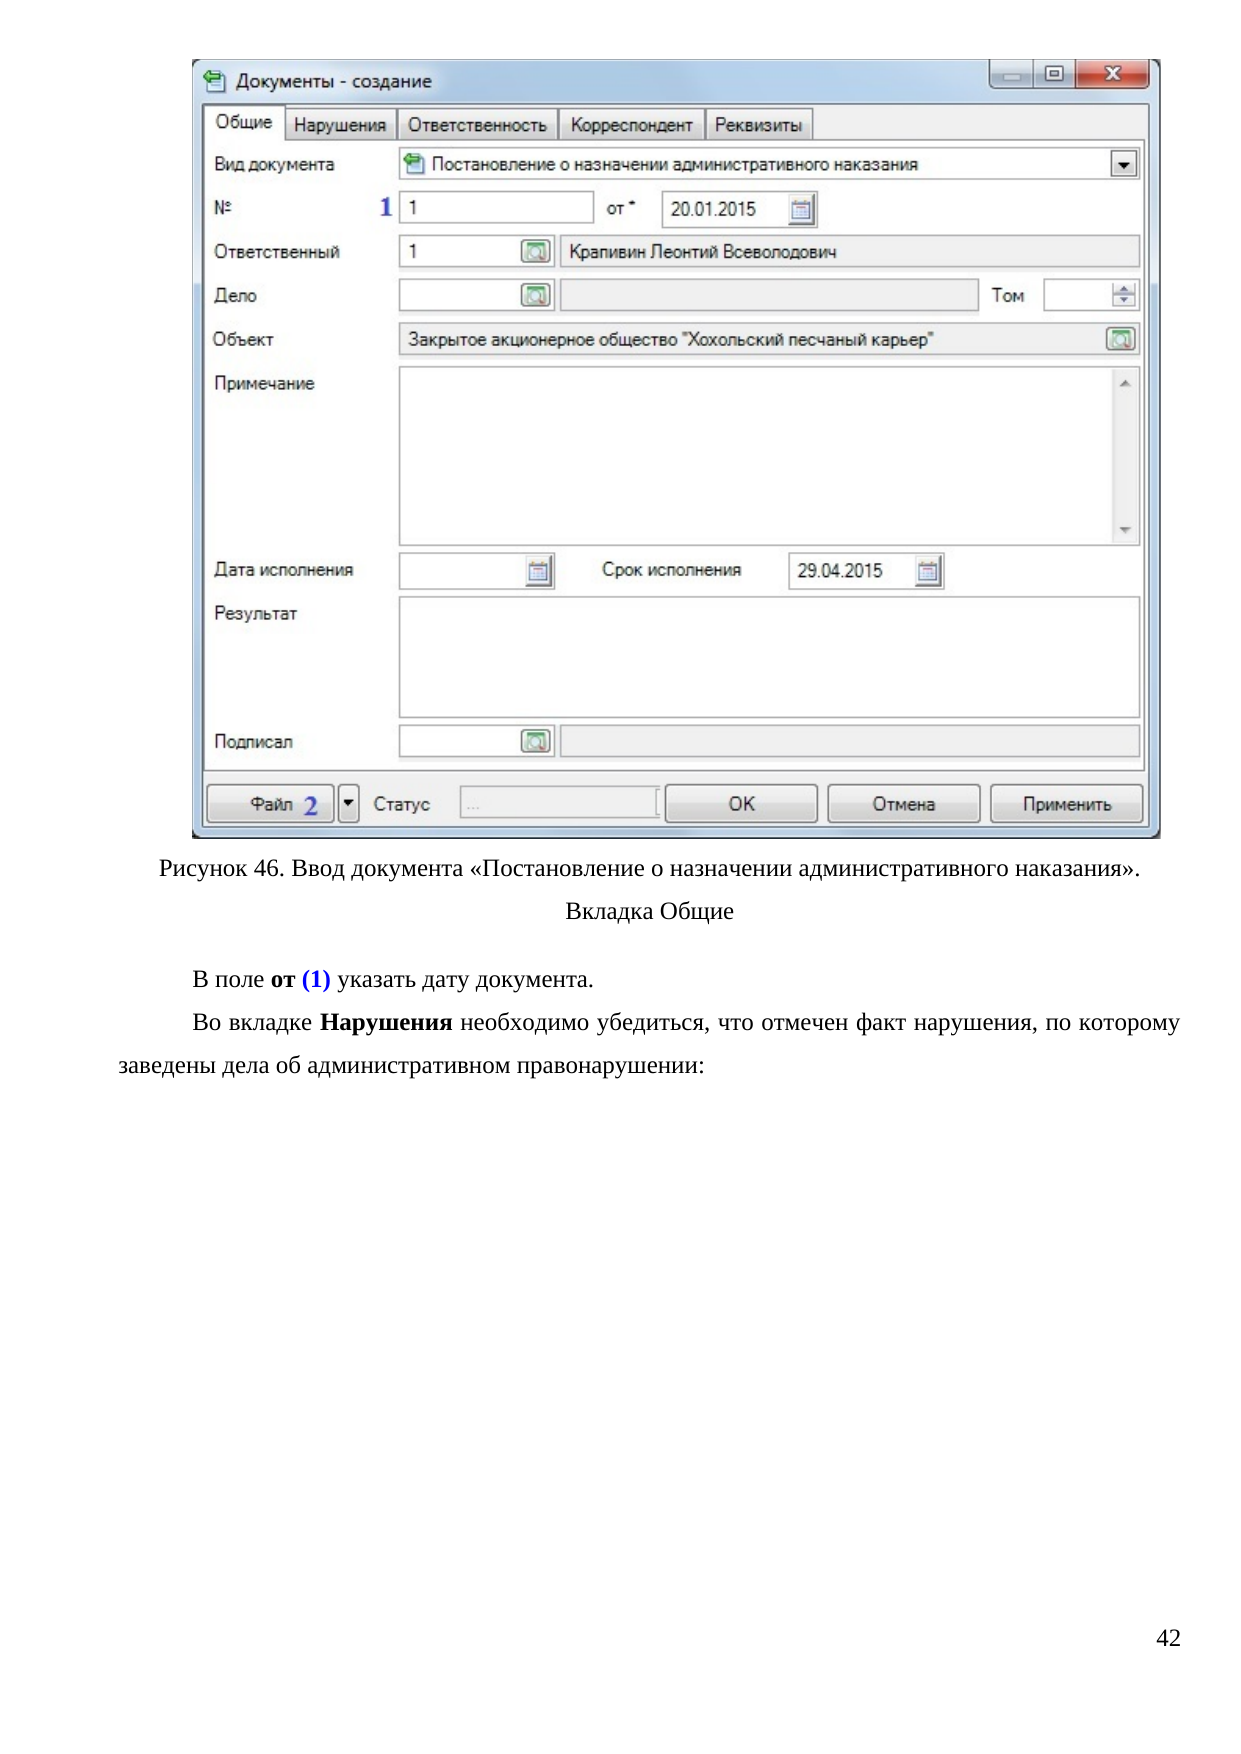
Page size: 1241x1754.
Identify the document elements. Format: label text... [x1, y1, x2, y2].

picture [192, 59, 1161, 839]
text Во вкладке Нарушения необходимо убедиться, что отмечен факт нарушения, по которому заведены дела об административном правонарушении: [118, 1007, 1181, 1079]
text Рисунок 46. Ввод документа «Постановление о назначении административного наказания». Вкладка Общие [118, 853, 1181, 925]
text В поле от (1) указать дату документа. [118, 964, 1181, 993]
